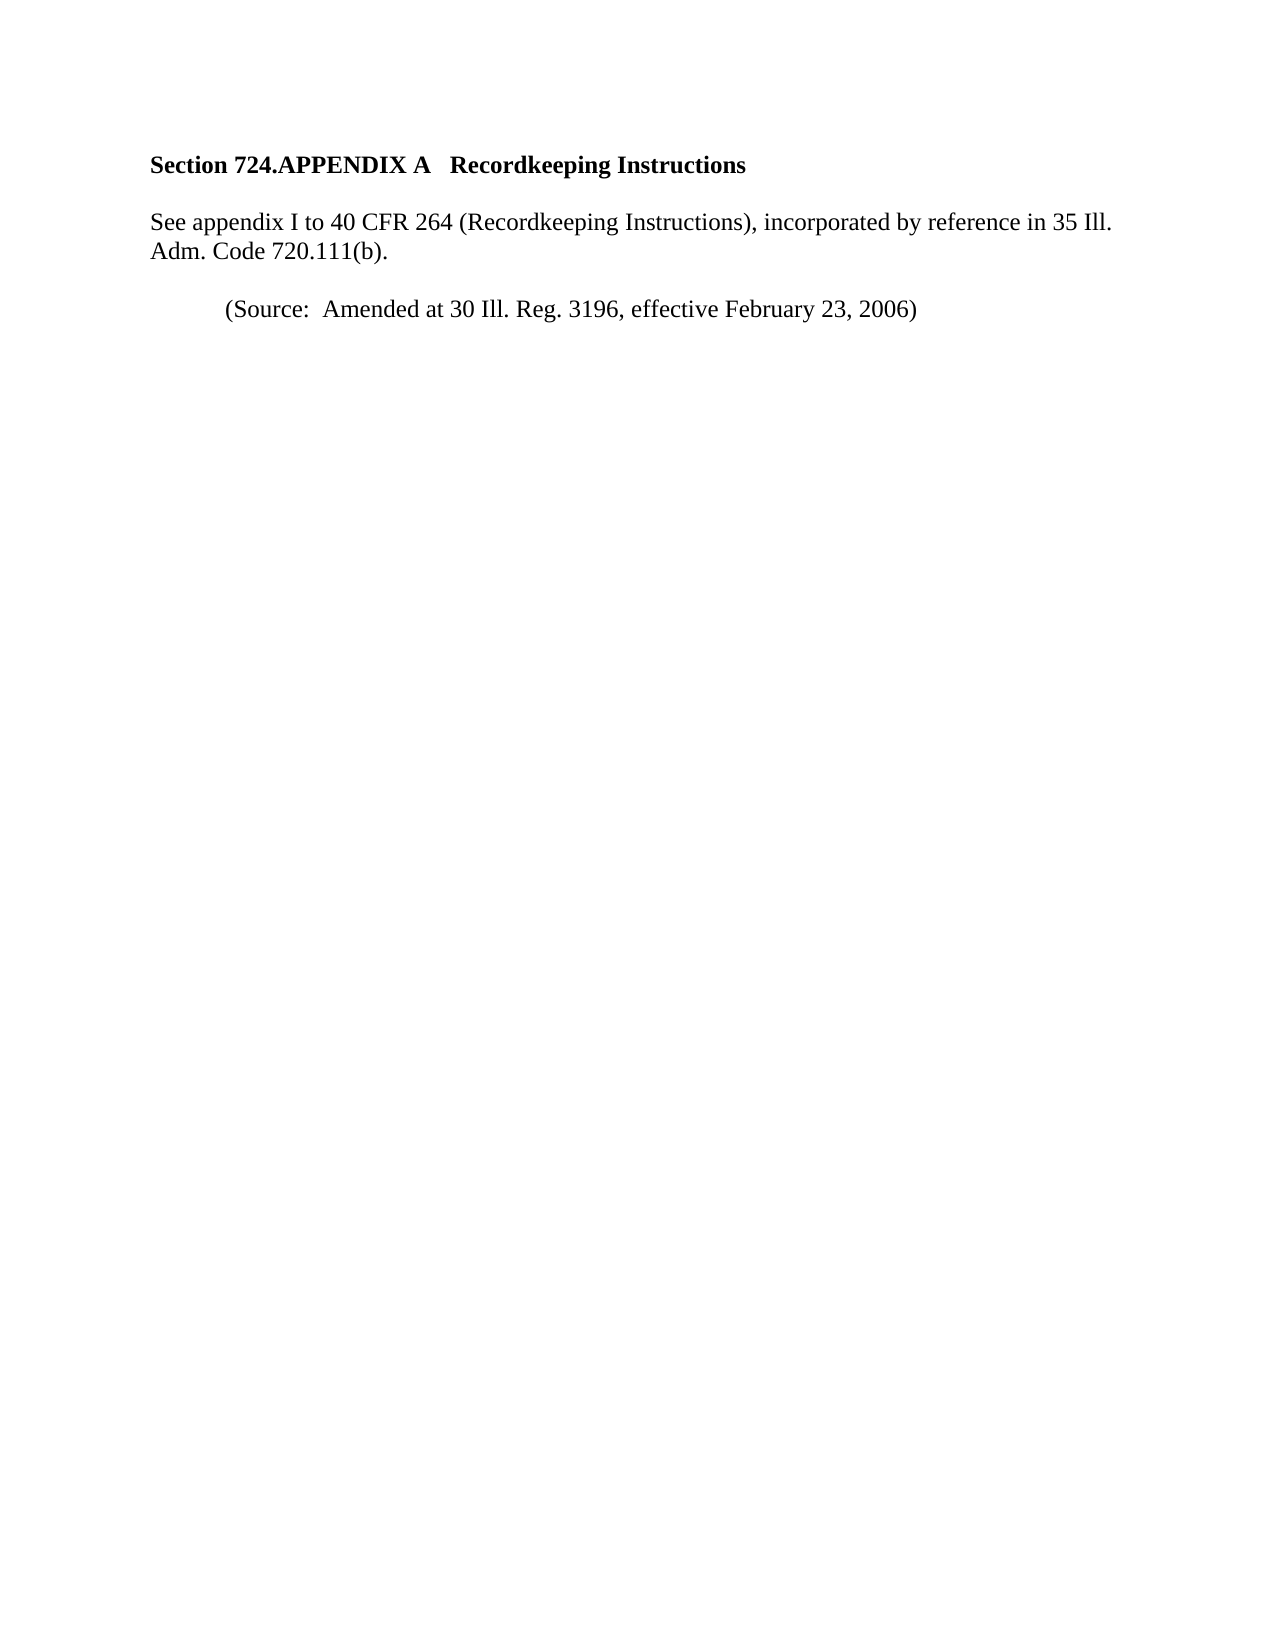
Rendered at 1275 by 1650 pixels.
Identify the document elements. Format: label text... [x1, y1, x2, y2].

text (Source: Amended at 30 Ill. Reg. 3196, effective February 23, 2006) [225, 294, 1125, 322]
text See appendix I to 40 CFR 264 (Recordkeeping Instructions), incorporated by reference in 35 Ill. Adm. Code 720.111(b). [150, 207, 1125, 265]
text Section 724.APPENDIX A Recordkeeping Instructions [150, 150, 1125, 179]
